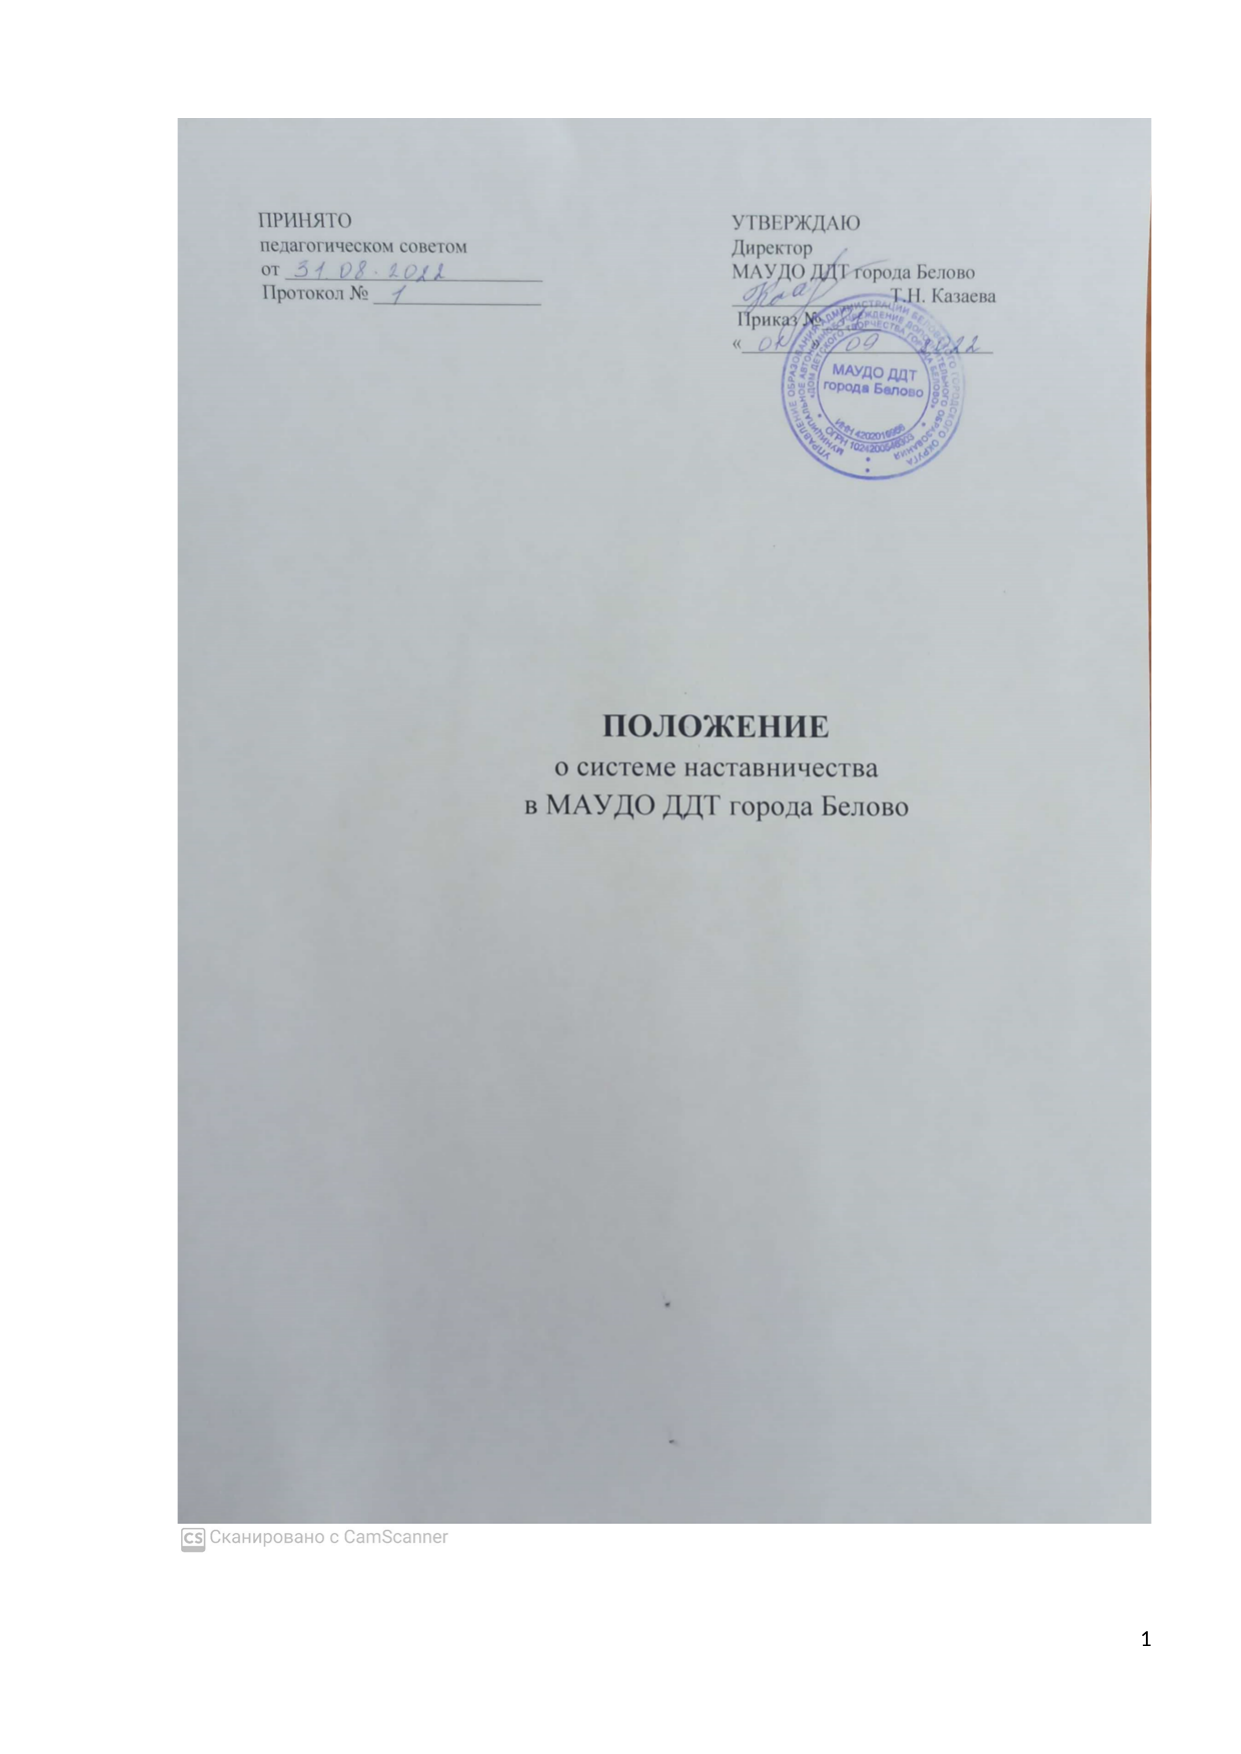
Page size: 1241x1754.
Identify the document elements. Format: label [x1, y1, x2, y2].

picture [177, 118, 1152, 1556]
